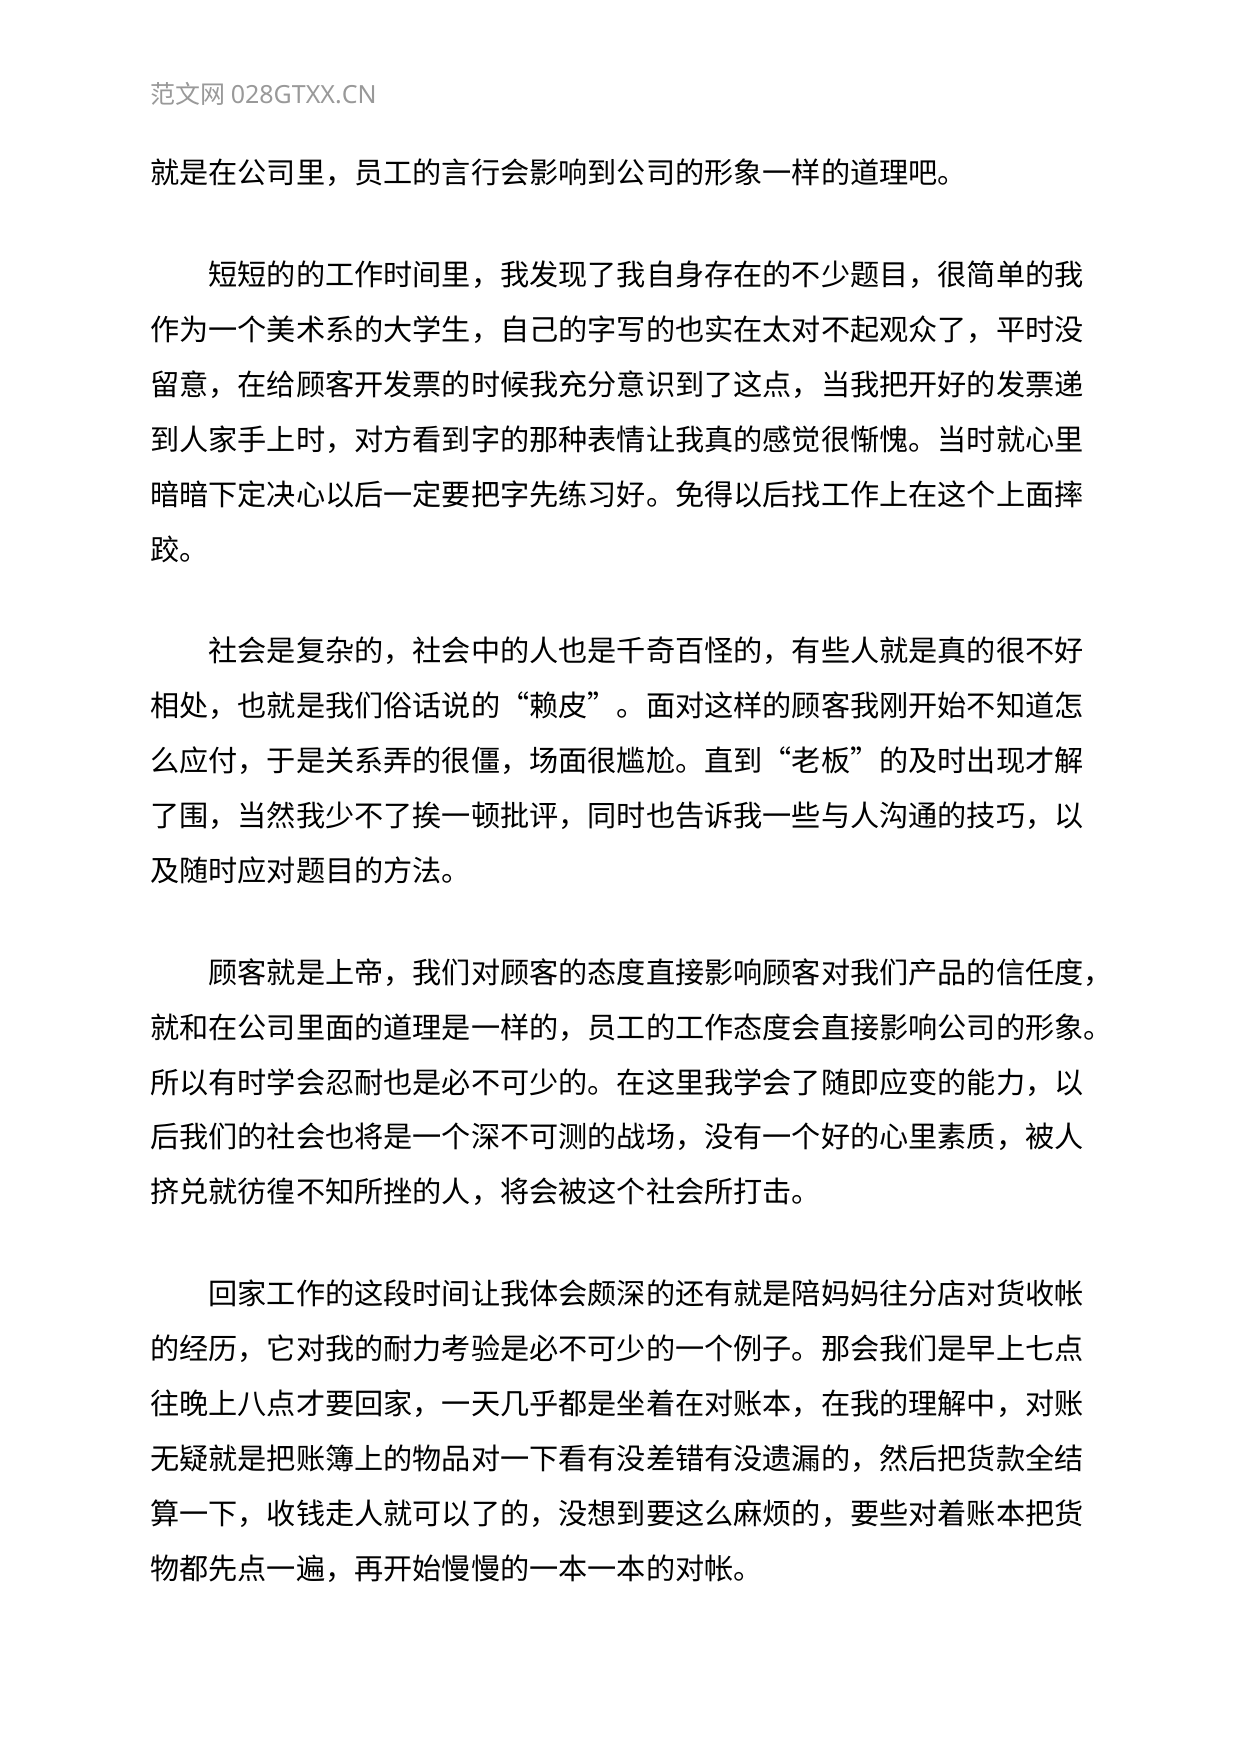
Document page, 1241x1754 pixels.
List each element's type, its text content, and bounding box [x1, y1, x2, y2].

text 回家工作的这段时间让我体会颇深的还有就是陪妈妈往分店对货收帐的经历，它对我的耐力考验是必不可少的一个例子。那会我们是早上七点往晚上八点才要回家，一天几乎都是坐着在对账本，在我的理解中，对账无疑就是把账簿上的物品对一下看有没差错有没遗漏的，然后把货款全结算一下，收钱走人就可以了的，没想到要这么麻烦的，要些对着账本把货物都先点一遍，再开始慢慢的一本一本的对帐。 [150, 1271, 1090, 1587]
text 短短的的工作时间里，我发现了我自身存在的不少题目，很简单的我作为一个美术系的大学生，自己的字写的也实在太对不起观众了，平时没留意，在给顾客开发票的时候我充分意识到了这点，当我把开好的发票递到人家手上时，对方看到字的那种表情让我真的感觉很惭愧。当时就心里暗暗下定决心以后一定要把字先练习好。免得以后找工作上在这个上面摔跤。 [150, 252, 1090, 568]
text 顾客就是上帝，我们对顾客的态度直接影响顾客对我们产品的信任度，就和在公司里面的道理是一样的，员工的工作态度会直接影响公司的形象。所以有时学会忍耐也是必不可少的。在这里我学会了随即应变的能力，以后我们的社会也将是一个深不可测的战场，没有一个好的心里素质，被人挤兑就彷徨不知所挫的人，将会被这个社会所打击。 [150, 949, 1090, 1211]
text 社会是复杂的，社会中的人也是千奇百怪的，有些人就是真的很不好相处，也就是我们俗话说的“赖皮”。面对这样的顾客我刚开始不知道怎么应付，于是关系弄的很僵，场面很尴尬。直到“老板”的及时出现才解了围，当然我少不了挨一顿批评，同时也告诉我一些与人沟通的技巧，以及随时应对题目的方法。 [150, 628, 1090, 890]
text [150, 150, 1090, 192]
